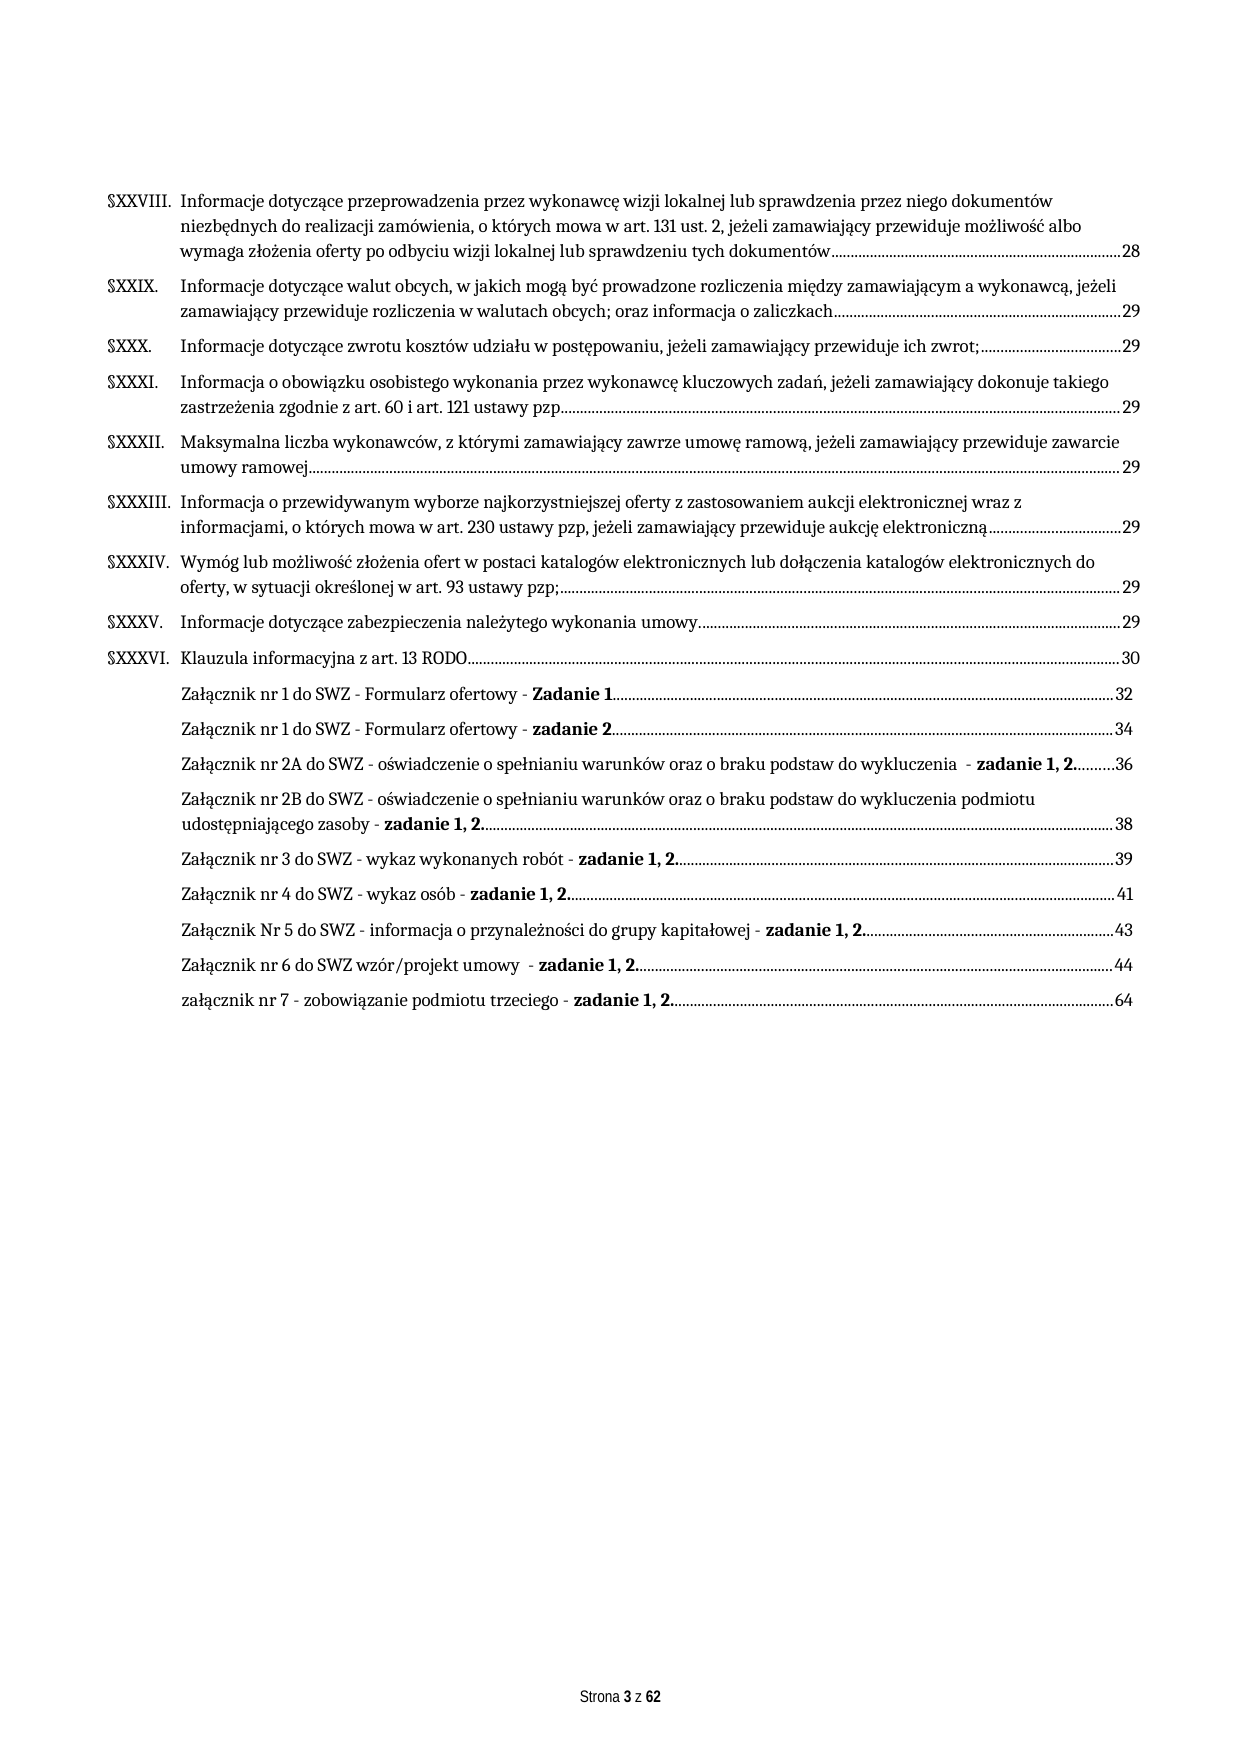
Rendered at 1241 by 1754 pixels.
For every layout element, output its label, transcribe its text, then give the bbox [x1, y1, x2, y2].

text §XXXVI. Klauzula informacyjna z art. 13 RODO 30 [106, 647, 1134, 669]
text §XXXV. Informacje dotyczące zabezpieczenia należytego wykonania umowy. 29 [106, 611, 1134, 633]
text §XXXIII. Informacja o przewidywanym wyborze najkorzystniejszej oferty z zastosowaniem aukcji elektronicznej wraz z informacjami, o których mowa w art. 230 ustawy pzp, jeżeli zamawiający przewiduje aukcję elektroniczną 29 [106, 491, 1134, 538]
text Załącznik nr 3 do SWZ - wykaz wykonanych robót - zadanie 1, 2. 39 [181, 849, 1134, 870]
text Załącznik nr 2A do SWZ - oświadczenie o spełnianiu warunków oraz o braku podstaw do wykluczenia - zadanie 1, 2. 36 [181, 753, 1134, 775]
text §XXXII. Maksymalna liczba wykonawców, z którymi zamawiający zawrze umowę ramową, jeżeli zamawiający przewiduje zawarcie umowy ramowej 29 [106, 431, 1134, 478]
text załącznik nr 7 - zobowiązanie podmiotu trzeciego - zadanie 1, 2. 64 [181, 989, 1134, 1011]
text Załącznik nr 6 do SWZ wzór/projekt umowy - zadanie 1, 2. 44 [181, 954, 1134, 976]
text Załącznik Nr 5 do SWZ - informacja o przynależności do grupy kapitałowej - zadanie 1, 2. 43 [181, 919, 1134, 941]
text Załącznik nr 4 do SWZ - wykaz osób - zadanie 1, 2. 41 [181, 884, 1134, 906]
text §XXVIII. Informacje dotyczące przeprowadzenia przez wykonawcę wizji lokalnej lub sprawdzenia przez niego dokumentów niezbędnych do realizacji zamówienia, o których mowa w art. 131 ust. 2, jeżeli zamawiający przewiduje możliwość albo wymaga złożenia oferty po odbyciu wizji lokalnej lub sprawdzeniu tych dokumentów 28 [106, 191, 1134, 262]
text §XXXI. Informacja o obowiązku osobistego wykonania przez wykonawcę kluczowych zadań, jeżeli zamawiający dokonuje takiego zastrzeżenia zgodnie z art. 60 i art. 121 ustawy pzp 29 [106, 371, 1134, 418]
text §XXXIV. Wymóg lub możliwość złożenia ofert w postaci katalogów elektronicznych lub dołączenia katalogów elektronicznych do oferty, w sytuacji określonej w art. 93 ustawy pzp; 29 [106, 551, 1134, 598]
text Załącznik nr 1 do SWZ - Formularz ofertowy - zadanie 2 34 [181, 718, 1134, 740]
text Załącznik nr 2B do SWZ - oświadczenie o spełnianiu warunków oraz o braku podstaw do wykluczenia podmiotu udostępniającego zasoby - zadanie 1, 2. 38 [181, 789, 1134, 835]
text §XXIX. Informacje dotyczące walut obcych, w jakich mogą być prowadzone rozliczenia między zamawiającym a wykonawcą, jeżeli zamawiający przewiduje rozliczenia w walutach obcych; oraz informacja o zaliczkach 29 [106, 276, 1134, 322]
text Załącznik nr 1 do SWZ - Formularz ofertowy - Zadanie 1 32 [181, 683, 1134, 705]
text §XXX. Informacje dotyczące zwrotu kosztów udziału w postępowaniu, jeżeli zamawiający przewiduje ich zwrot; 29 [106, 336, 1134, 357]
